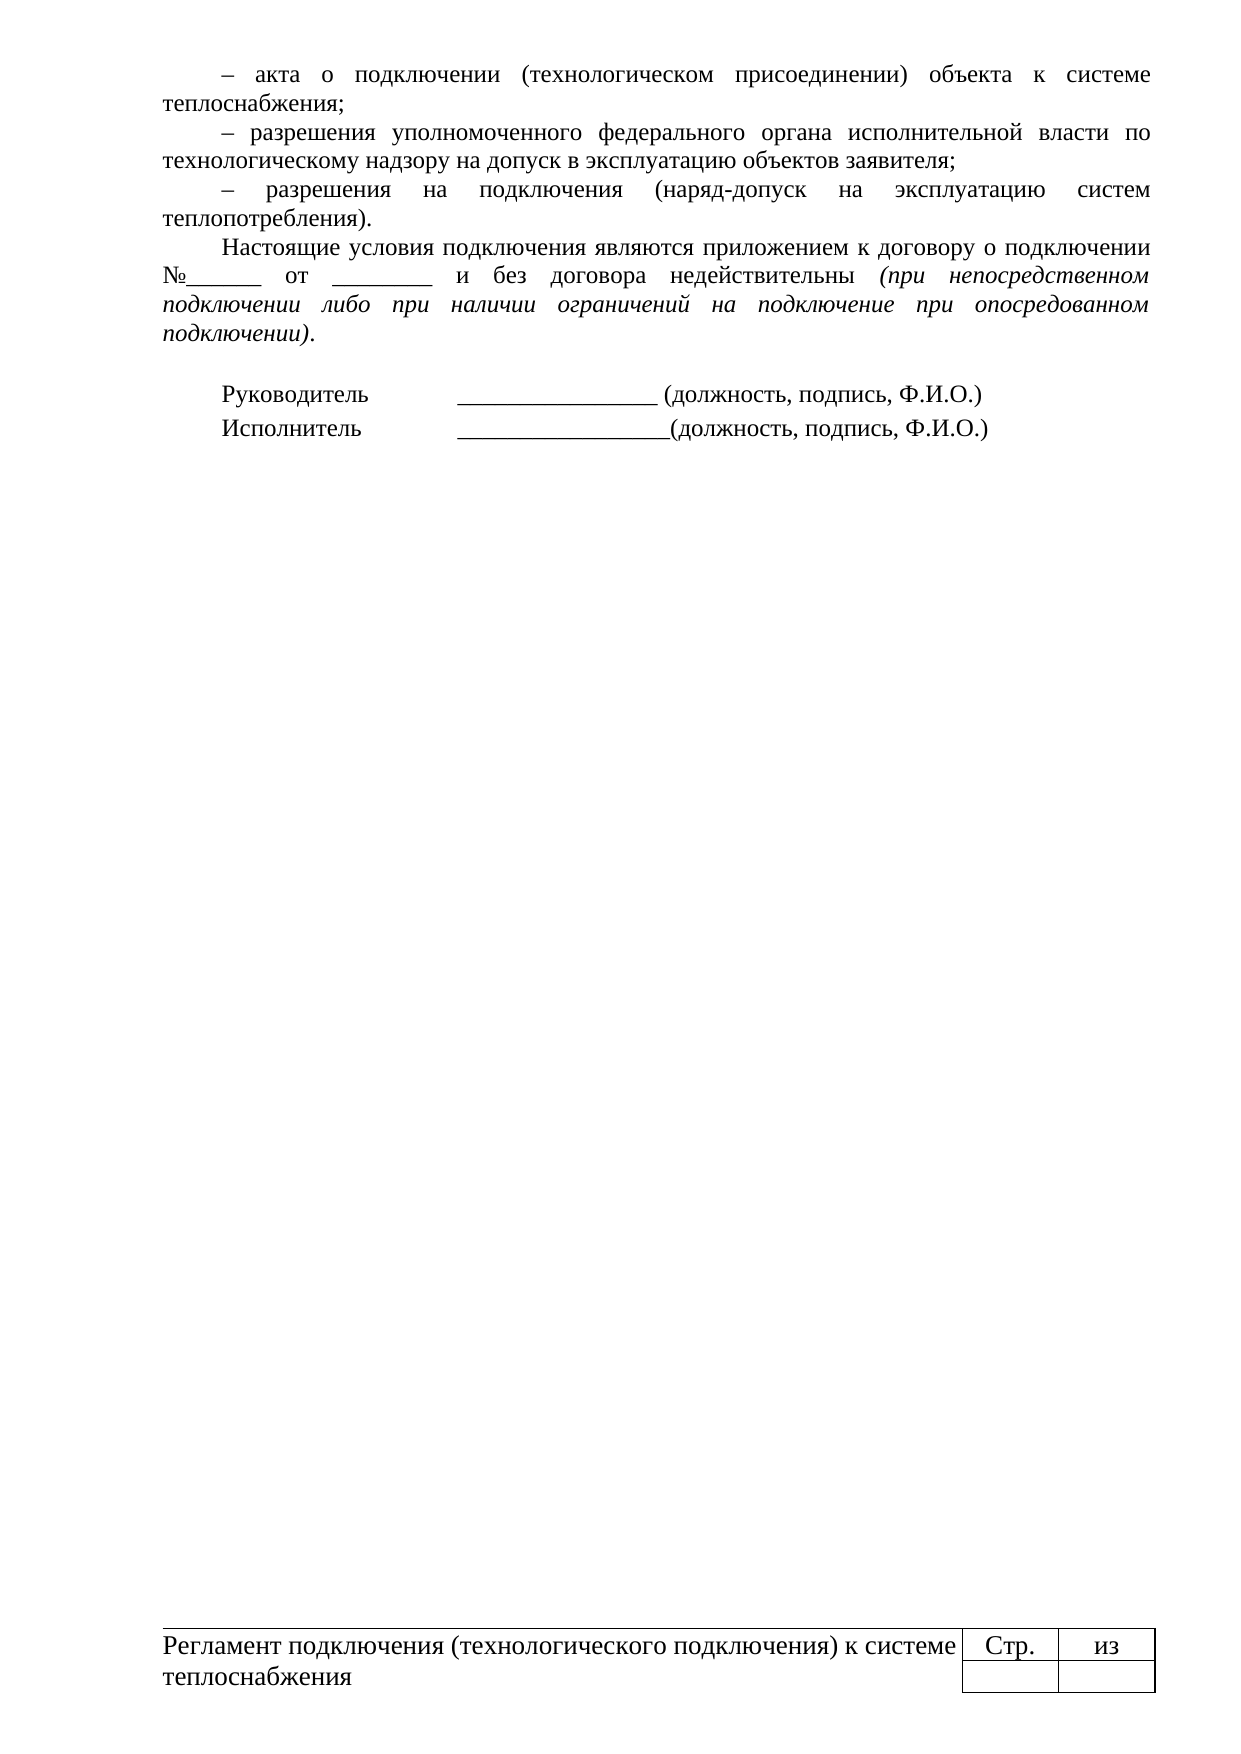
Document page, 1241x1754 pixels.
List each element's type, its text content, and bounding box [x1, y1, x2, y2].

text Настоящие условия подключения являются приложением к договору о подключении №______ от ________ и без договора недействительны (при непосредственном подключении либо при наличии ограничений на подключение при опосредованном подключении). [162, 232, 1152, 347]
text – разрешения на подключения (наряд-допуск на эксплуатацию систем теплопотребления). [162, 174, 1152, 232]
text Руководитель ________________ (должность, подпись, Ф.И.О.) [162, 379, 1152, 408]
text – акта о подключении (технологическом присоединении) объекта к системе теплоснабжения; [162, 59, 1152, 117]
text – разрешения уполномоченного федерального органа исполнительной власти по технологическому надзору на допуск в эксплуатацию объектов заявителя; [162, 117, 1152, 174]
text Исполнитель _________________(должность, подпись, Ф.И.О.) [162, 413, 1152, 441]
